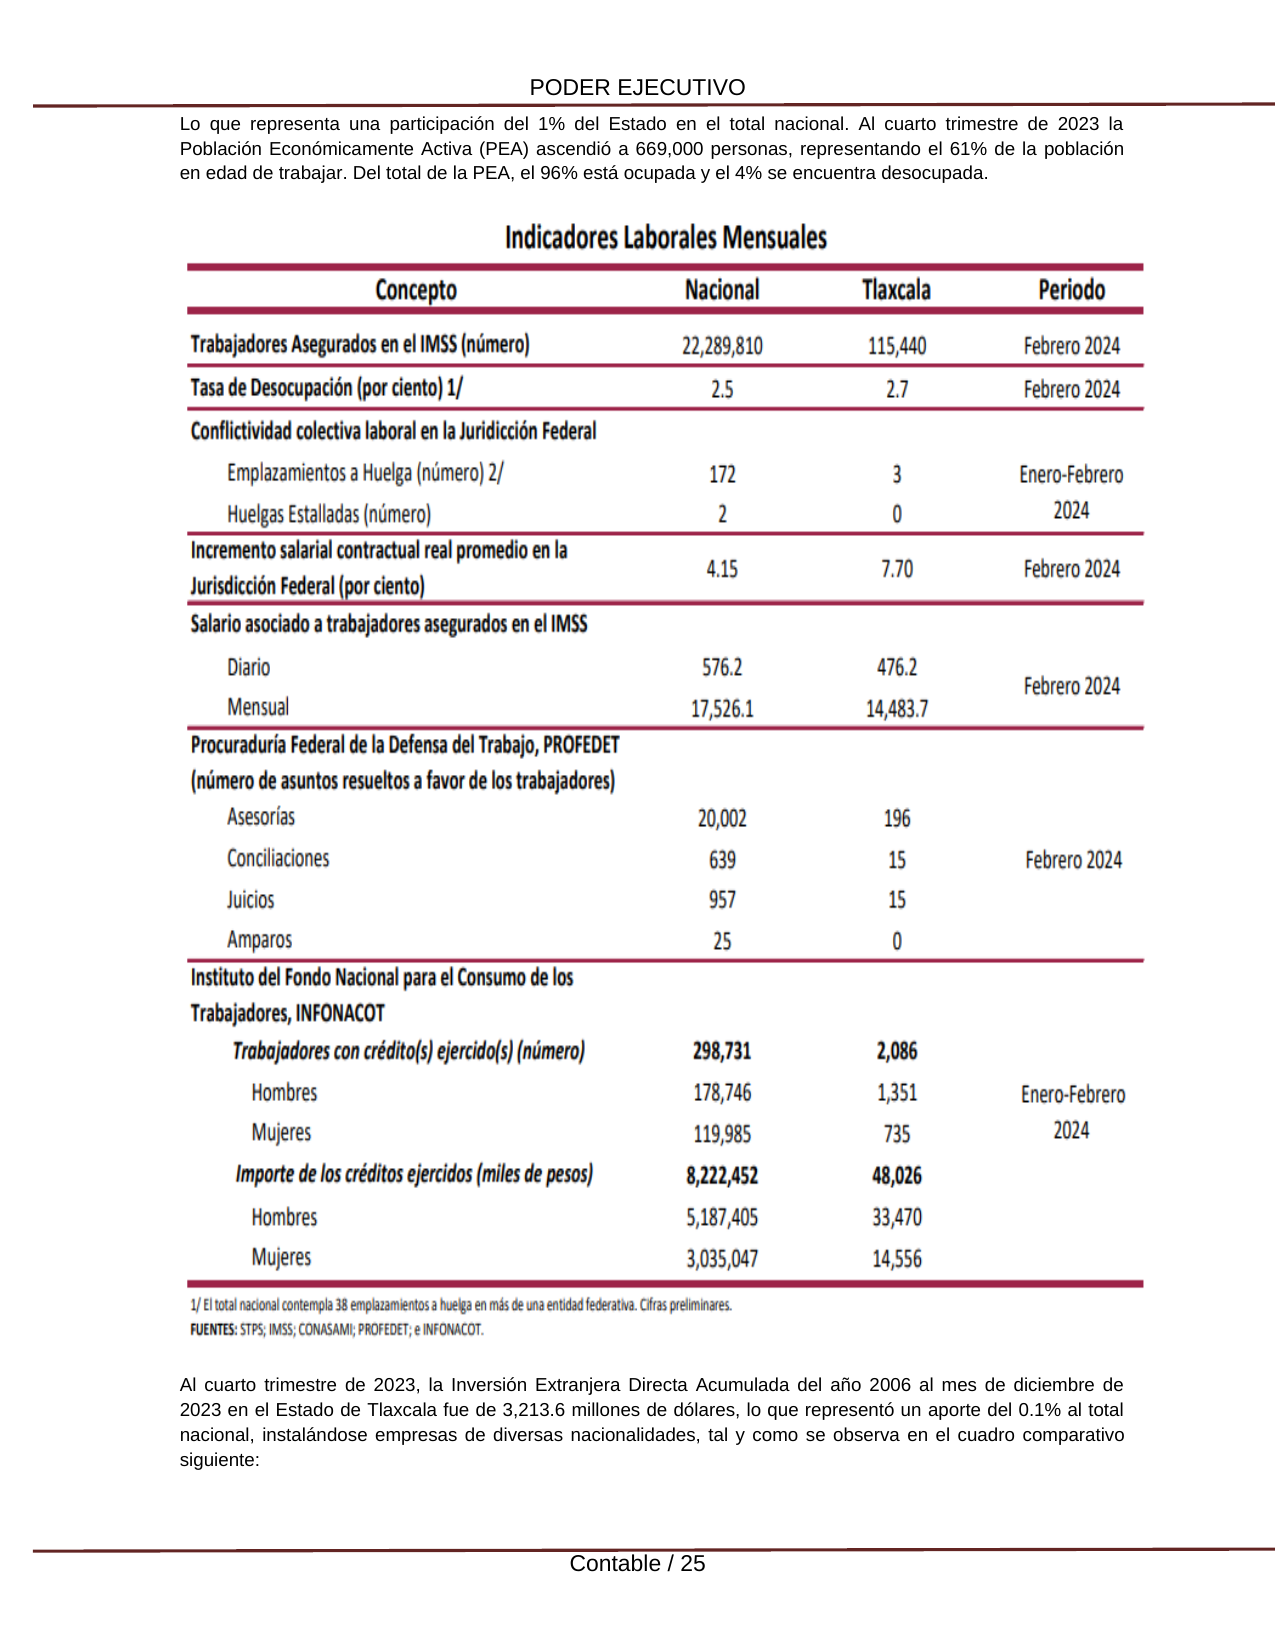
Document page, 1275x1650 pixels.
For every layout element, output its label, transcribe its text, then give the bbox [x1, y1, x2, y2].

picture [179, 207, 1155, 1349]
text Lo que representa una participación del 1% del Estado en el total nacional. Al cuarto trimestre de 2023 la Población Económicamente Activa (PEA) ascendió a 669,000 personas, representando el 61% de la población en edad de trabajar. Del total de la PEA, el 96% está ocupada y el 4% se encuentra desocupada. [179, 112, 1125, 184]
text Al cuarto trimestre de 2023, la Inversión Extranjera Directa Acumulada del año 2006 al mes de diciembre de 2023 en el Estado de Tlaxcala fue de 3,213.6 millones de dólares, lo que representó un aporte del 0.1% al total nacional, instalándose empresas de diversas nacionalidades, tal y como se observa en el cuadro comparativo siguiente: [179, 1374, 1125, 1470]
